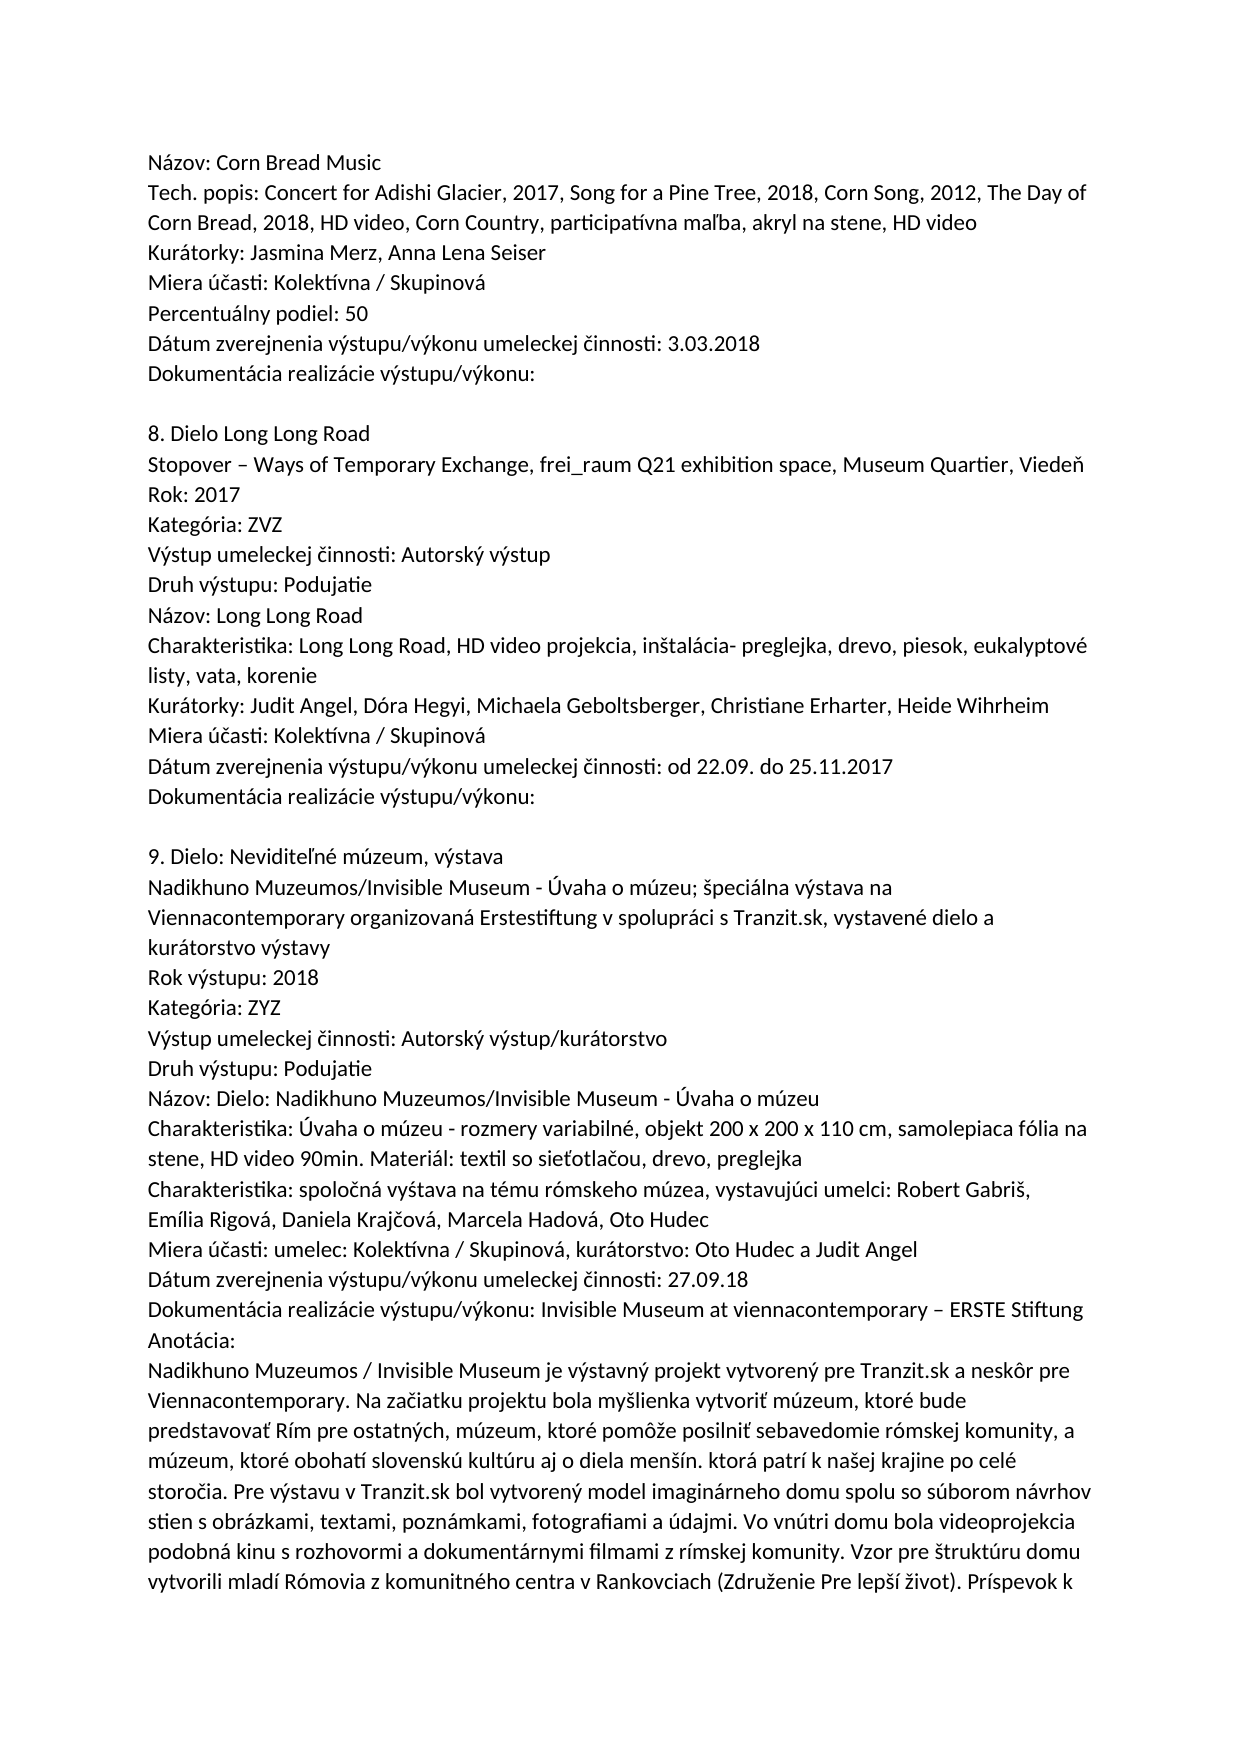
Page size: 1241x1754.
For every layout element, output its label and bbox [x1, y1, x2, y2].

text [148, 148, 1093, 1595]
